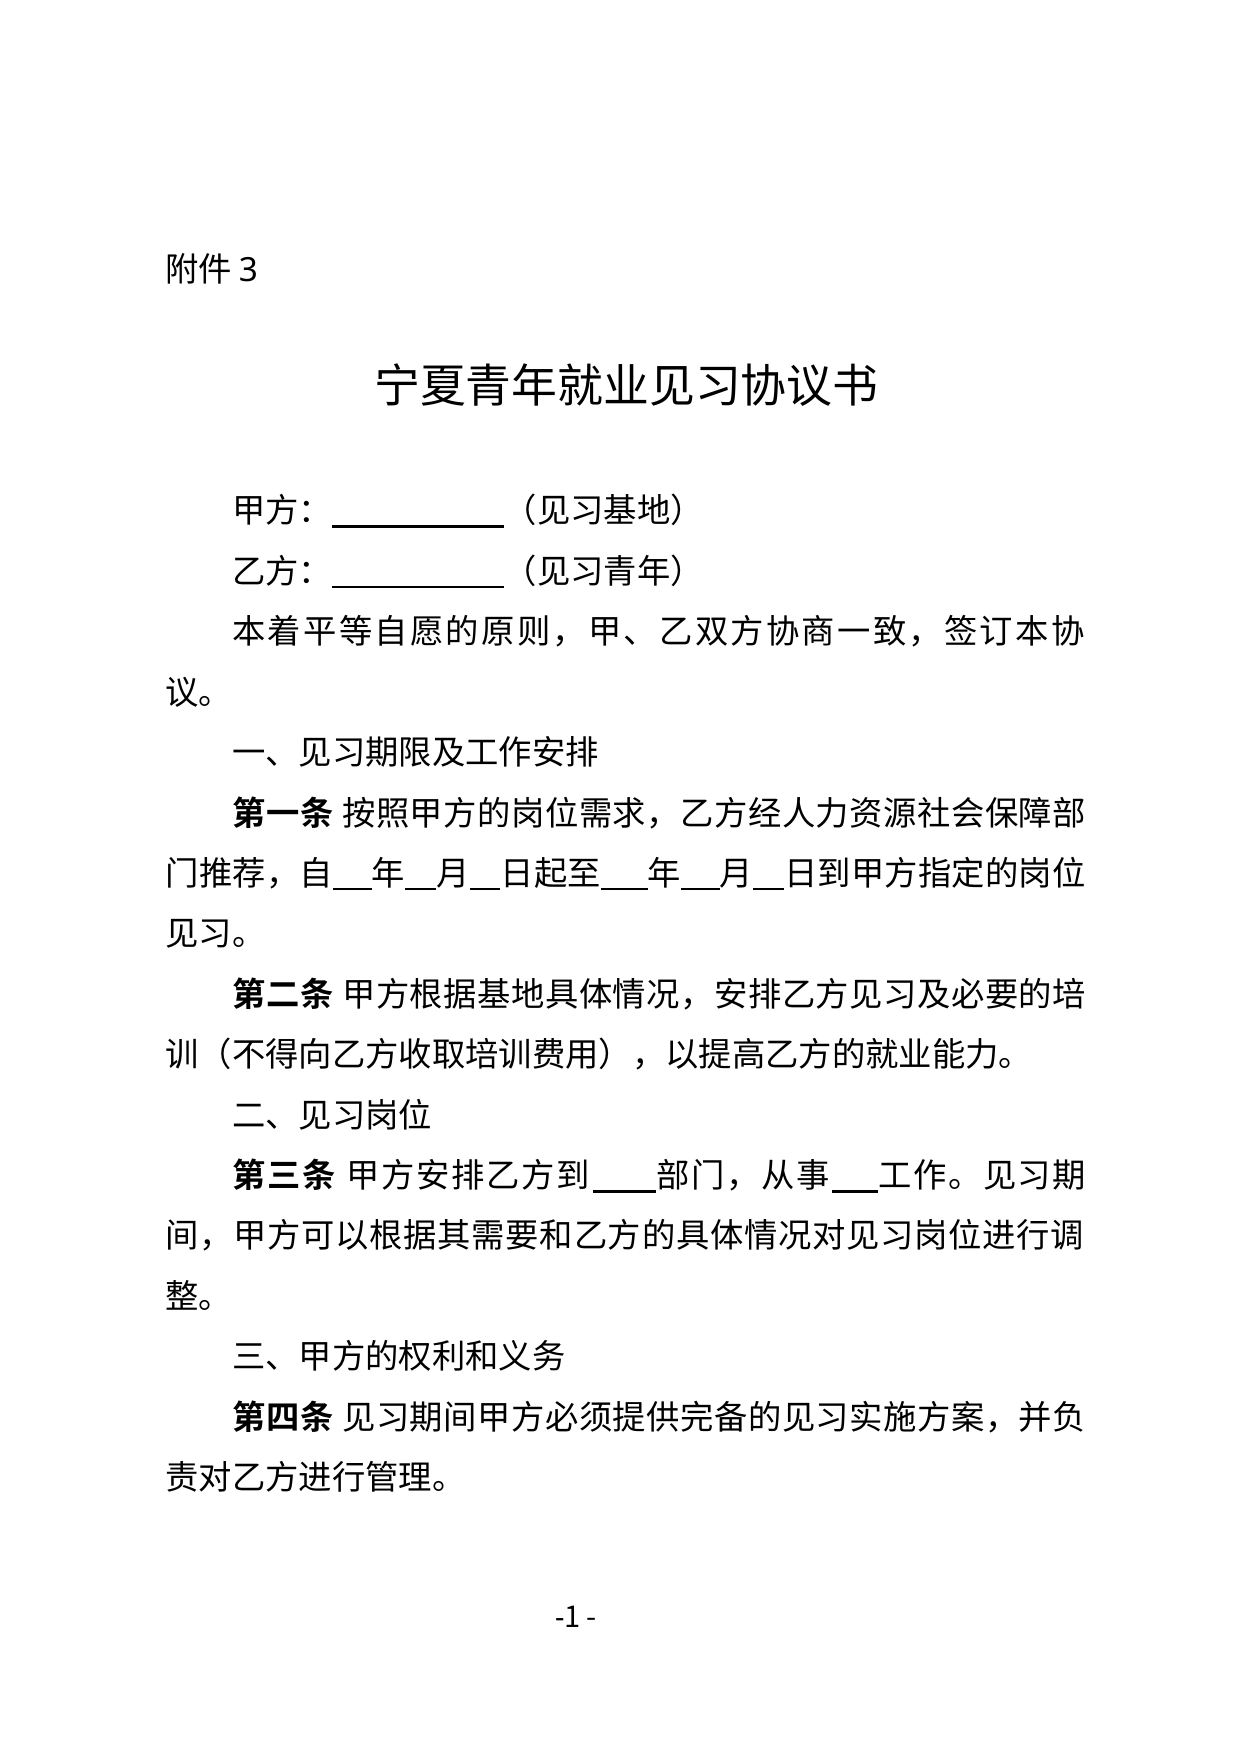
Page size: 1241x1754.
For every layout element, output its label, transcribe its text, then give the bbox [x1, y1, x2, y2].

text 第四条 见习期间甲方必须提供完备的见习实施方案，并负责对乙方进行管理。 [165, 1381, 1087, 1502]
text 一、见习期限及工作安排 [165, 716, 1087, 777]
text 宁夏青年就业见习协议书 [165, 354, 1087, 414]
text 第一条 按照甲方的岗位需求，乙方经人力资源社会保障部门推荐，自 年 月 日起至 年 月 日到甲方指定的岗位见习。 [165, 777, 1087, 958]
text 附件3 [165, 233, 1087, 293]
text 本着平等自愿的原则，甲、乙双方协商一致，签订本协议。 [165, 595, 1087, 716]
text 乙方： （见习青年） [165, 535, 1087, 595]
text 第三条 甲方安排乙方到 部门，从事 工作。见习期间，甲方可以根据其需要和乙方的具体情况对见习岗位进行调整。 [165, 1139, 1087, 1320]
text 三、甲方的权利和义务 [165, 1320, 1087, 1381]
text 二、见习岗位 [165, 1079, 1087, 1139]
text 甲方： （见习基地） [165, 474, 1087, 535]
text 第二条 甲方根据基地具体情况，安排乙方见习及必要的培训（不得向乙方收取培训费用），以提高乙方的就业能力。 [165, 958, 1087, 1079]
